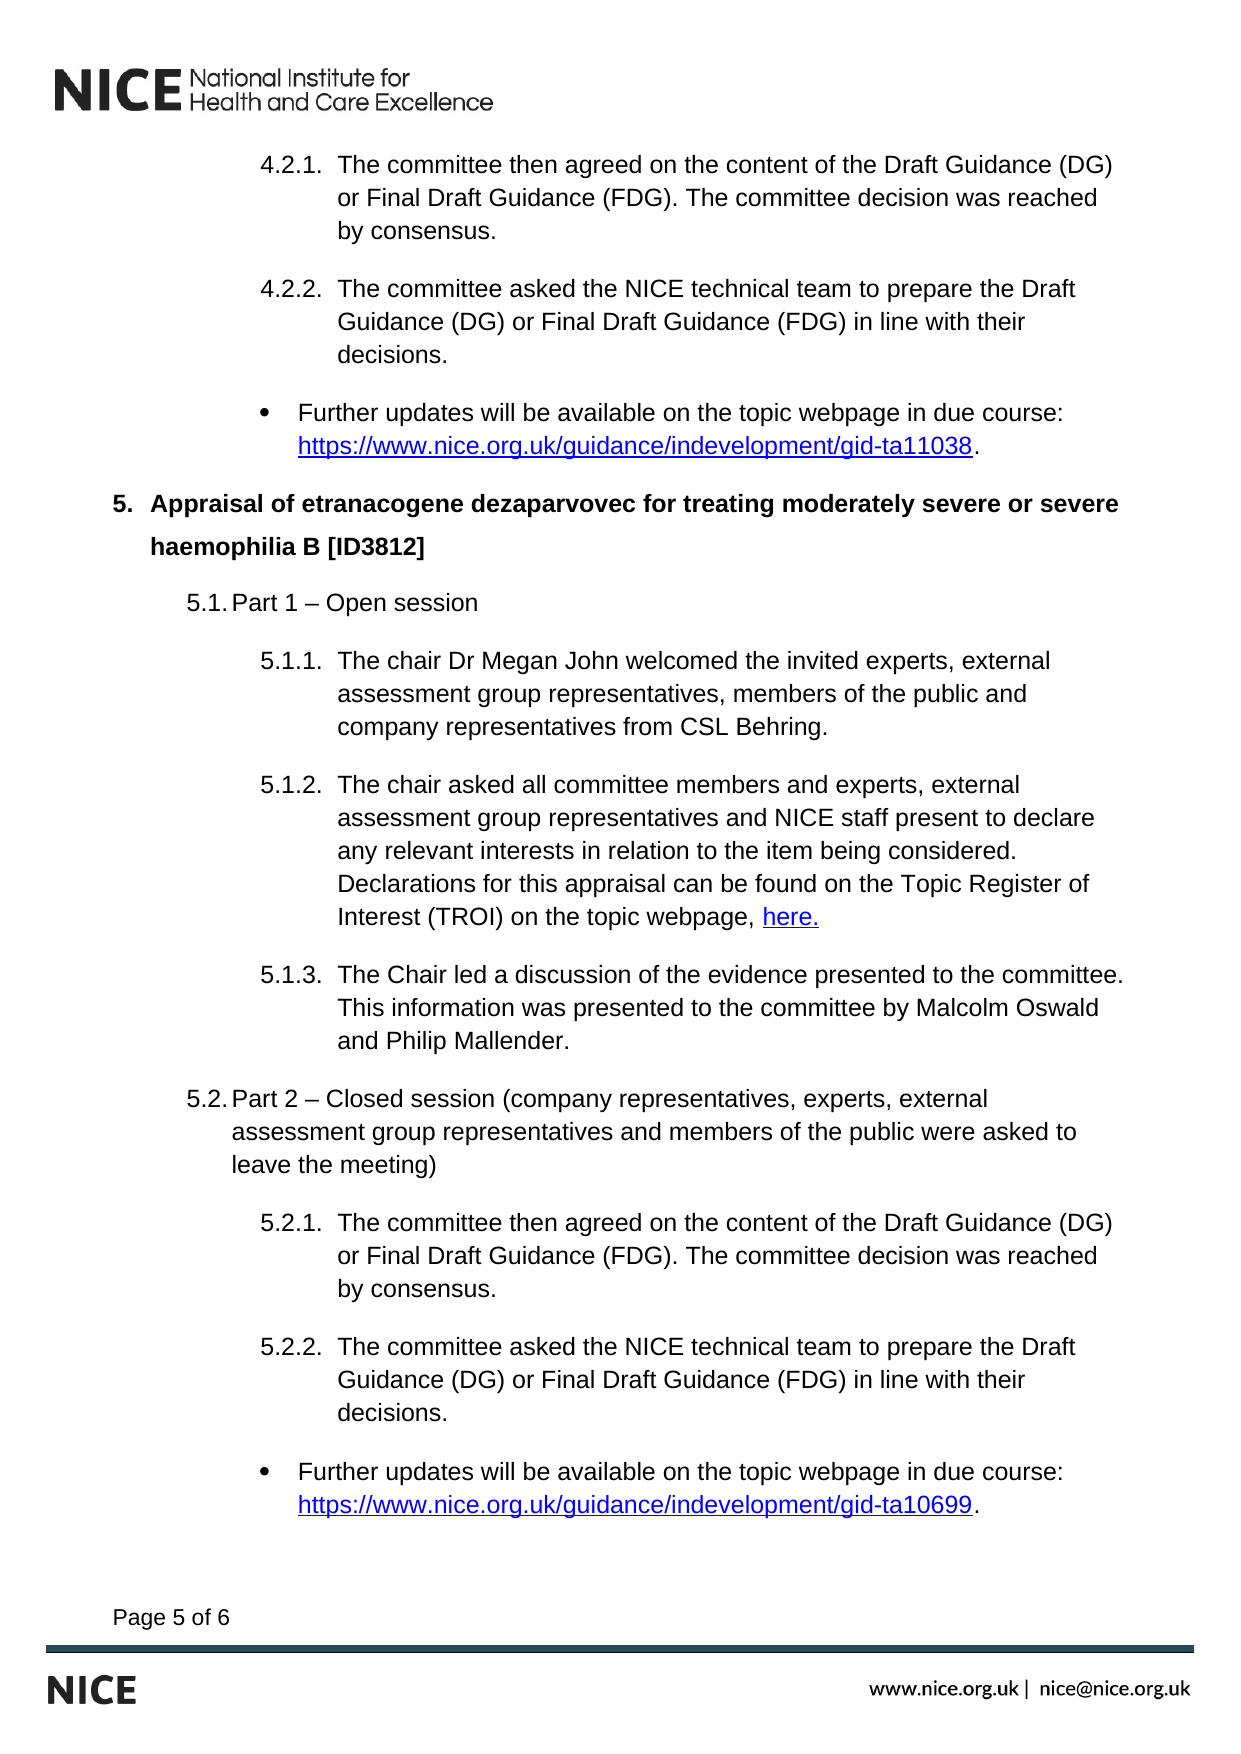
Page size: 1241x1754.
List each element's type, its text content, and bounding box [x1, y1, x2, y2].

list Part 1 – Open session [186, 588, 1128, 617]
list The committee then agreed on the content of the Draft Guidance (DG) or Final Draft Guidance (FDG). The committee decision was reached by consensus. [260, 1208, 1128, 1303]
list The committee asked the NICE technical team to prepare the Draft Guidance (DG) or Final Draft Guidance (FDG) in line with their decisions. [260, 1332, 1128, 1427]
list The Chair led a discussion of the evidence presented to the committee. This information was presented to the committee by Malcolm Oswald and Philip Mallender. [260, 960, 1128, 1055]
list Further updates will be available on the topic webpage in due course: https://www.nice.org.uk/guidance/indevelopment/gid-ta10699. [260, 1456, 1128, 1518]
list The chair Dr Megan John welcomed the invited experts, external assessment group representatives, members of the public and company representatives from CSL Behring. [260, 646, 1128, 741]
list Part 2 – Closed session (company representatives, experts, external assessment group representatives and members of the public were asked to leave the meeting) [186, 1084, 1128, 1179]
list Further updates will be available on the topic webpage in due course: https://www.nice.org.uk/guidance/indevelopment/gid-ta11038. [260, 398, 1128, 460]
picture [46, 1645, 1195, 1729]
list The chair asked all committee members and experts, external assessment group representatives and NICE staff present to declare any relevant interests in relation to the item being considered. Declarations for this appraisal can be found on the Topic Register of Interest (TROI) on the topic webpage, here. [260, 770, 1128, 931]
subtitle Appraisal of etranacogene dezaparvovec for treating moderately severe or severe haemophilia B [ID3812] [112, 489, 1128, 561]
picture [32, 47, 511, 128]
list The committee then agreed on the content of the Draft Guidance (DG) or Final Draft Guidance (FDG). The committee decision was reached by consensus. [260, 150, 1128, 245]
list The committee asked the NICE technical team to prepare the Draft Guidance (DG) or Final Draft Guidance (FDG) in line with their decisions. [260, 274, 1128, 369]
